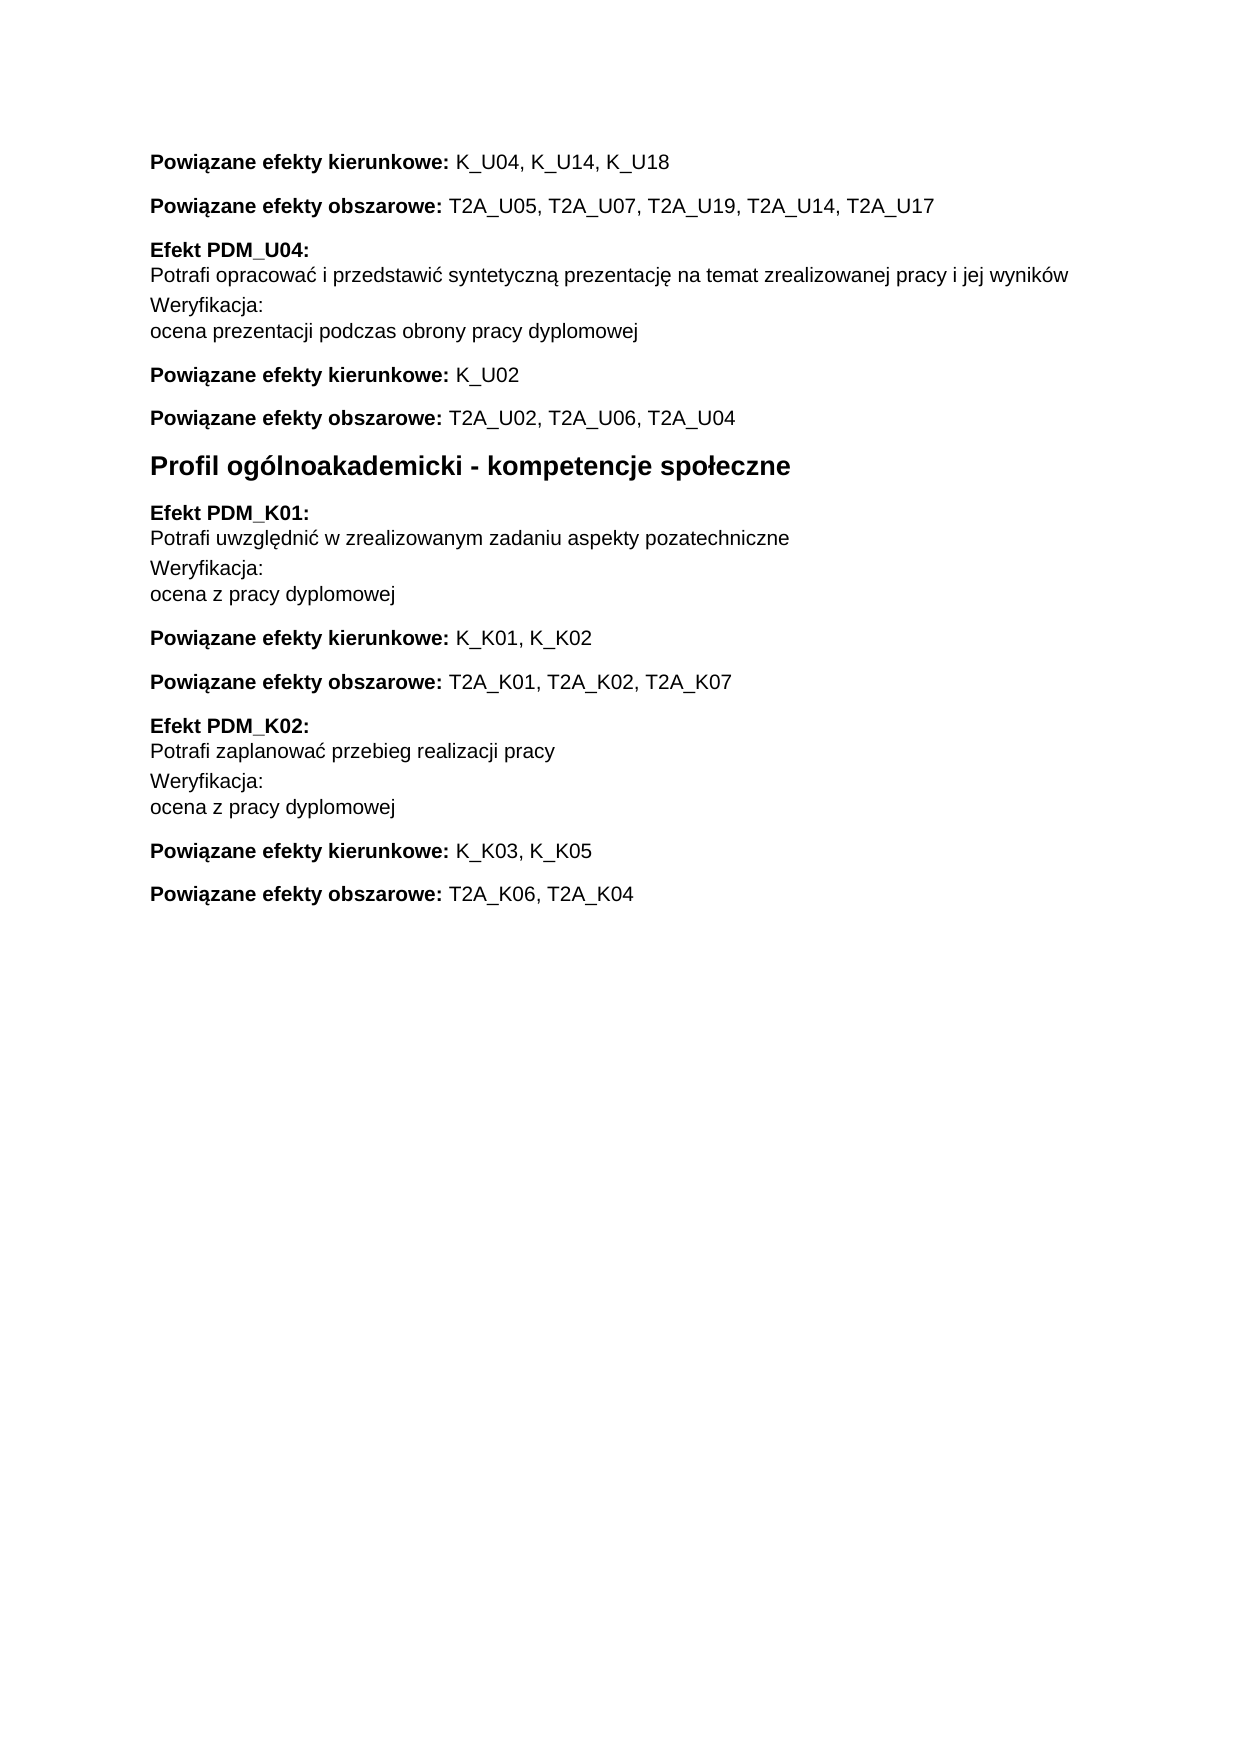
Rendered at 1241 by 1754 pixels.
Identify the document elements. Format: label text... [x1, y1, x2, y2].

text Powiązane efekty kierunkowe: K_U04, K_U14, K_U18 [150, 150, 1090, 174]
text Efekt PDM_K02: [150, 713, 1090, 737]
text ocena z pracy dyplomowej [150, 795, 1090, 819]
subtitle Profil ogólnoakademicki - kompetencje społeczne [150, 450, 1090, 481]
text ocena z pracy dyplomowej [150, 582, 1090, 606]
text Weryfikacja: [150, 293, 1090, 317]
text Efekt PDM_K01: [150, 501, 1090, 525]
text Powiązane efekty kierunkowe: K_K01, K_K02 [150, 626, 1090, 650]
text Powiązane efekty obszarowe: T2A_K01, T2A_K02, T2A_K07 [150, 670, 1090, 694]
text Powiązane efekty kierunkowe: K_U02 [150, 362, 1090, 386]
text ocena prezentacji podczas obrony pracy dyplomowej [150, 319, 1090, 343]
text Powiązane efekty obszarowe: T2A_U05, T2A_U07, T2A_U19, T2A_U14, T2A_U17 [150, 194, 1090, 218]
text Powiązane efekty obszarowe: T2A_U02, T2A_U06, T2A_U04 [150, 406, 1090, 430]
text Potrafi uwzględnić w zrealizowanym zadaniu aspekty pozatechniczne [150, 526, 1090, 550]
text Weryfikacja: [150, 769, 1090, 793]
text Weryfikacja: [150, 556, 1090, 580]
text Powiązane efekty obszarowe: T2A_K06, T2A_K04 [150, 882, 1090, 906]
text Efekt PDM_U04: [150, 237, 1090, 261]
text Powiązane efekty kierunkowe: K_K03, K_K05 [150, 838, 1090, 862]
text Potrafi zaplanować przebieg realizacji pracy [150, 738, 1090, 762]
text Potrafi opracować i przedstawić syntetyczną prezentację na temat zrealizowanej pracy i jej wyników [150, 262, 1090, 286]
